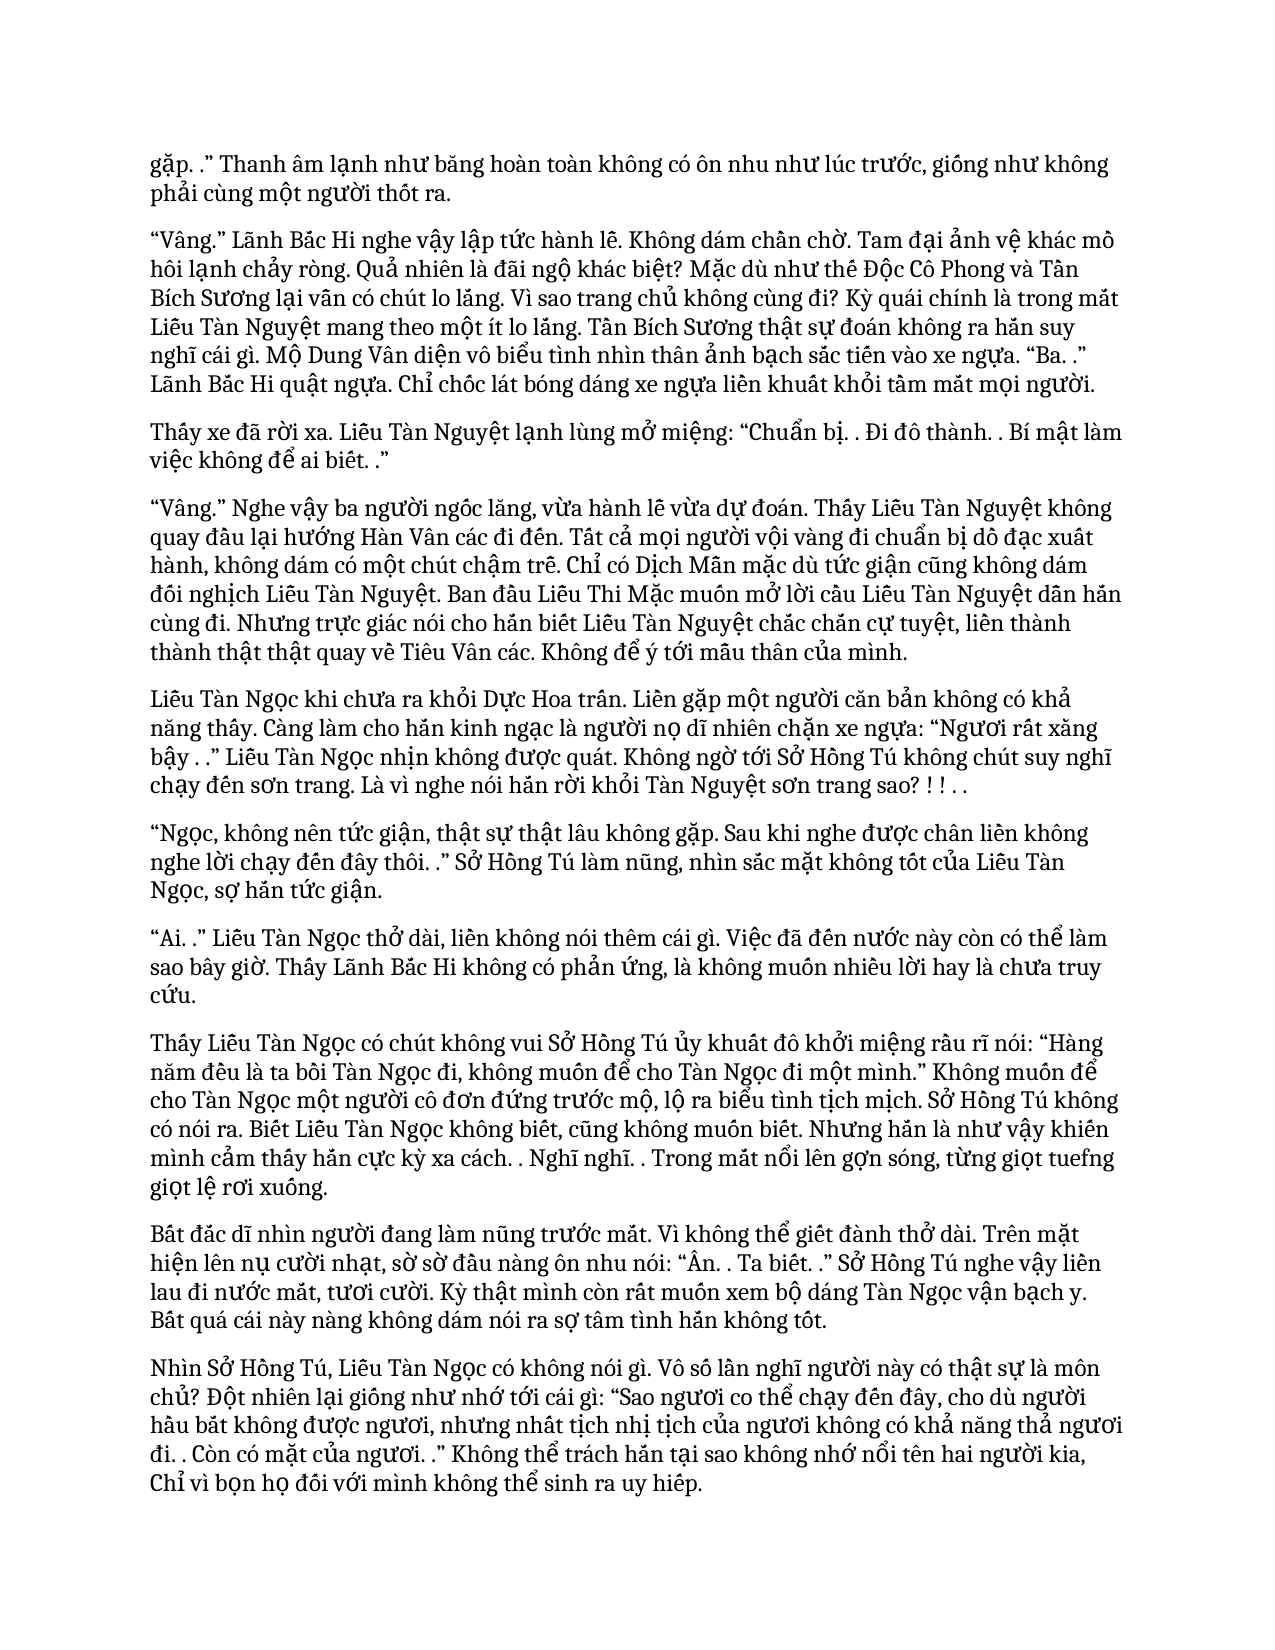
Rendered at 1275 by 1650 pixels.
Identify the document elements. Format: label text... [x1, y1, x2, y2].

text “Vâng.” Nghe vậy ba người ngốc lăng, vừa hành lễ vừa dự đoán. Thấy Liễu Tàn Nguyệt không quay đầu lại hướng Hàn Vân các đi đến. Tất cả mọi người vội vàng đi chuẩn bị dồ đạc xuất hành, không dám có một chút chậm trễ. Chỉ có Dịch Mẫn mặc dù tức giận cũng không dám đối nghịch Liễu Tàn Nguyệt. Ban đầu Liễu Thi Mặc muốn mở lời cầu Liễu Tàn Nguyệt dẫn hắn cùng đi. Nhưng trực giác nói cho hắn biết Liễu Tàn Nguyệt chắc chắn cự tuyệt, liền thành thành thật thật quay về Tiêu Vân các. Không để ý tới mẫu thân của mình. [150, 494, 1125, 666]
text “Vâng.” Lãnh Bắc Hi nghe vậy lập tức hành lễ. Không dám chần chờ. Tam đại ảnh vệ khác mồ hôi lạnh chảy ròng. Quả nhiên là đãi ngộ khác biệt? Mặc dù như thế Độc Cô Phong và Tần Bích Sương lại vẫn có chút lo lắng. Vì sao trang chủ không cùng đi? Kỳ quái chính là trong mắt Liễu Tàn Nguyệt mang theo một ít lo lắng. Tần Bích Sương thật sự đoán không ra hắn suy nghĩ cái gì. Mộ Dung Vân diện vô biểu tình nhìn thân ảnh bạch sắc tiến vào xe ngựa. “Ba. .” Lãnh Bắc Hi quật ngựa. Chỉ chốc lát bóng dáng xe ngựa liền khuất khỏi tầm mắt mọi người. [150, 226, 1125, 399]
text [150, 150, 1125, 207]
text “Ngọc, không nên tức giận, thật sự thật lâu không gặp. Sau khi nghe được chân liền không nghe lời chạy đến đây thôi. .” Sở Hồng Tú làm nũng, nhìn sắc mặt không tốt của Liễu Tàn Ngọc, sợ hắn tức giận. [150, 819, 1125, 905]
text Thấy xe đã rời xa. Liễu Tàn Nguyệt lạnh lùng mở miệng: “Chuẩn bị. . Đi đô thành. . Bí mật làm việc không để ai biết. .” [150, 417, 1125, 475]
text “Ai. .” Liễu Tàn Ngọc thở dài, liền không nói thêm cái gì. Việc đã đến nước này còn có thể làm sao bây giờ. Thấy Lãnh Bắc Hi không có phản ứng, là không muốn nhiều lời hay là chưa truy cứu. [150, 924, 1125, 1010]
text Nhìn Sở Hồng Tú, Liễu Tàn Ngọc có không nói gì. Vô số lần nghĩ người này có thật sự là môn chủ? Đột nhiên lại giống như nhớ tới cái gì: “Sao ngươi co thể chạy đến đây, cho dù người hầu bắt không được ngươi, nhưng nhất tịch nhị tịch của ngươi không có khả năng thả ngươi đi. . Còn có mặt của ngươi. .” Không thể trách hắn tại sao không nhớ nổi tên hai người kia, Chỉ vì bọn họ đối với mình không thể sinh ra uy hiếp. [150, 1354, 1125, 1497]
text Liễu Tàn Ngọc khi chưa ra khỏi Dực Hoa trấn. Liền gặp một người căn bản không có khả năng thấy. Càng làm cho hắn kinh ngạc là người nọ dĩ nhiên chặn xe ngựa: “Ngươi rất xằng bậy . .” Liễu Tàn Ngọc nhịn không được quát. Không ngờ tới Sở Hồng Tú không chút suy nghĩ chạy đến sơn trang. Là vì nghe nói hắn rời khỏi Tàn Nguyệt sơn trang sao? ! ! . . [150, 685, 1125, 800]
text Thấy Liễu Tàn Ngọc có chút không vui Sở Hồng Tú ủy khuất đô khởi miệng rầu rĩ nói: “Hàng năm đều là ta bồi Tàn Ngọc đi, không muốn để cho Tàn Ngọc đi một mình.” Không muốn để cho Tàn Ngọc một người cô đơn đứng trước mộ, lộ ra biểu tình tịch mịch. Sở Hồng Tú không có nói ra. Biết Liễu Tàn Ngọc không biết, cũng không muốn biết. Nhưng hắn là như vậy khiến mình cảm thấy hắn cực kỳ xa cách. . Nghĩ nghĩ. . Trong mắt nổi lên gợn sóng, từng giọt tuefng giọt lệ rơi xuống. [150, 1029, 1125, 1201]
text Bất đắc dĩ nhìn người đang làm nũng trước mắt. Vì không thể giết đành thở dài. Trên mặt hiện lên nụ cười nhạt, sờ sờ đầu nàng ôn nhu nói: “Ân. . Ta biết. .” Sở Hồng Tú nghe vậy liền lau đi nước mắt, tươi cười. Kỳ thật mình còn rất muốn xem bộ dáng Tàn Ngọc vận bạch y. Bất quá cái này nàng không dám nói ra sợ tâm tình hắn không tốt. [150, 1220, 1125, 1335]
